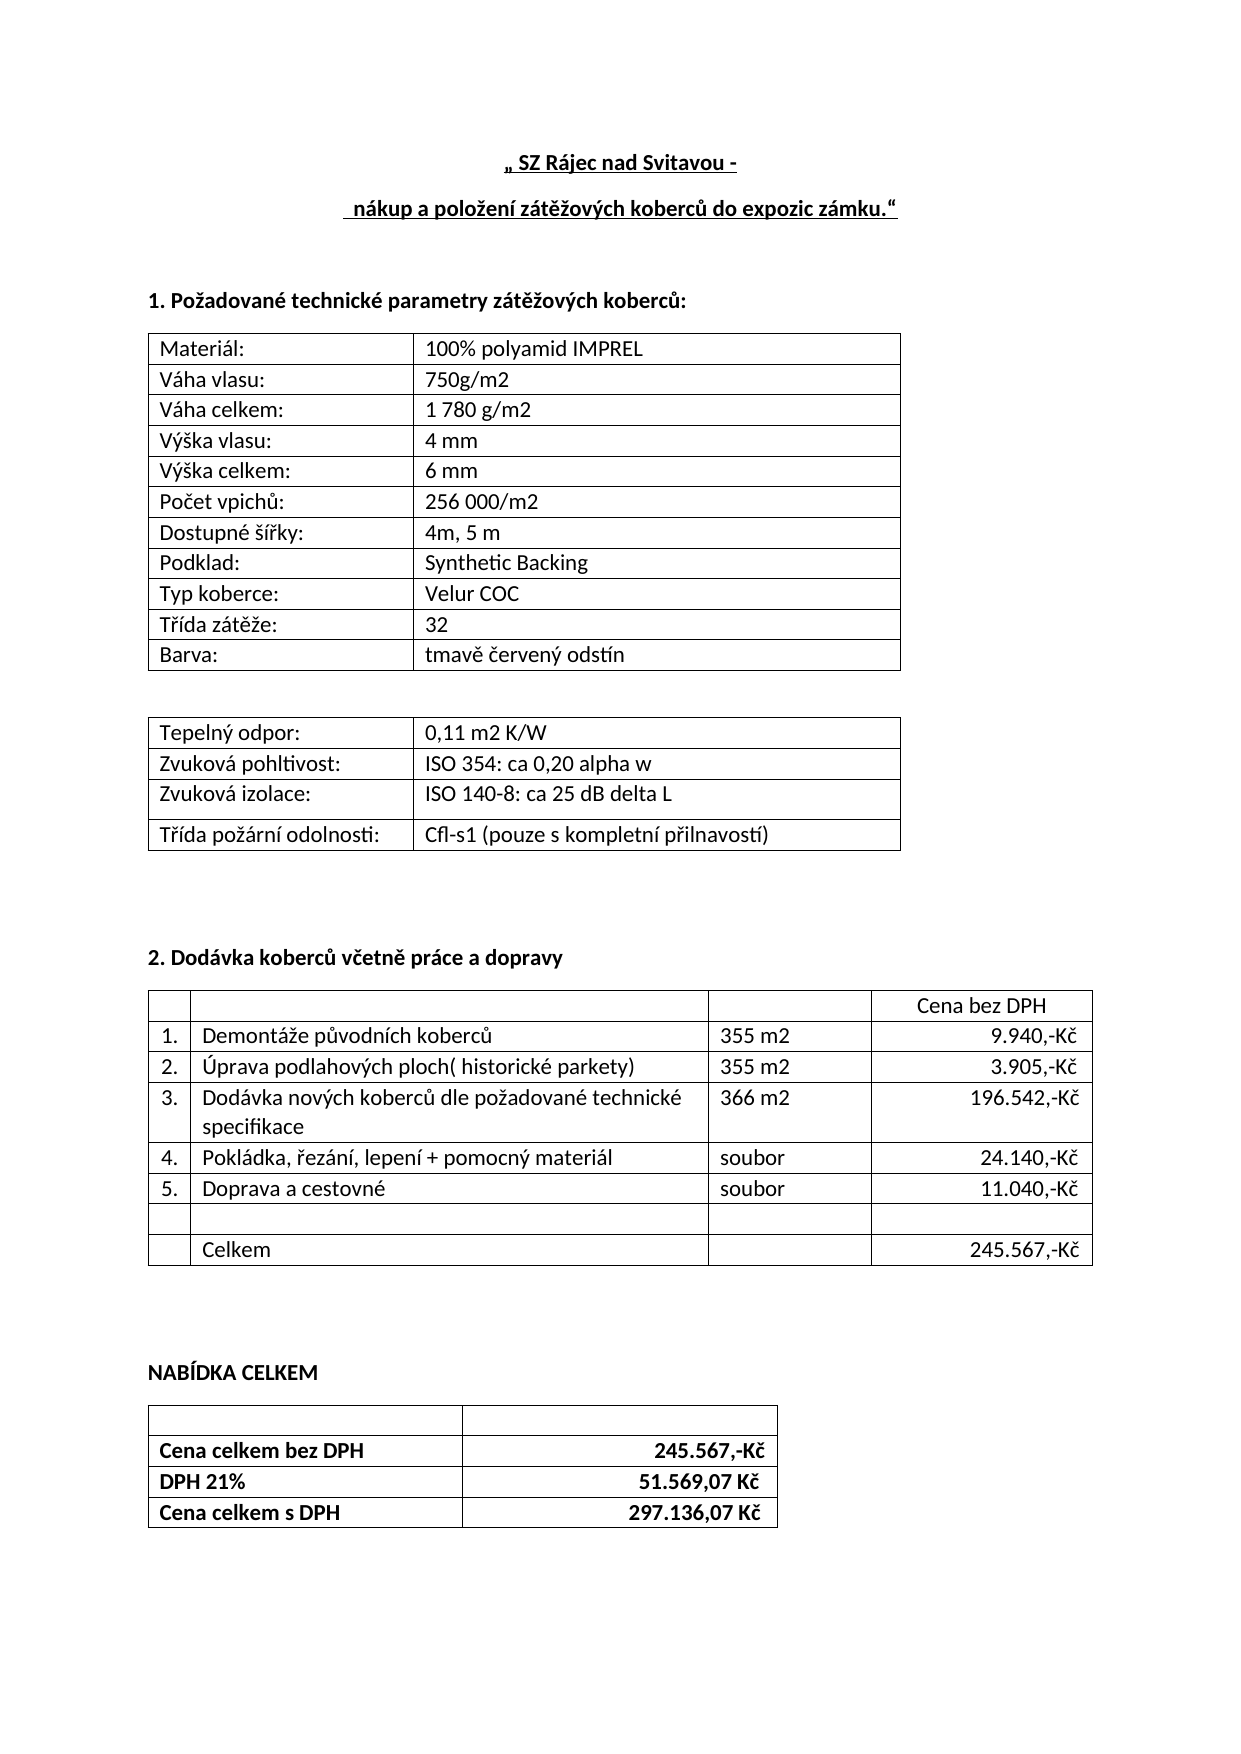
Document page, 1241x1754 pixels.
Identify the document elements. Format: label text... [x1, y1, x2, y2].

text „ SZ Rájec nad Svitavou - [148, 148, 1093, 176]
table_cell Podklad: [149, 549, 413, 578]
table_cell 1 780 g/m2 [414, 395, 900, 425]
table_cell [191, 1204, 708, 1234]
table_cell [709, 1235, 871, 1264]
table_cell Cena celkem bez DPH [149, 1436, 462, 1466]
table_cell Synthetic Backing [414, 549, 900, 578]
table_cell soubor [709, 1143, 871, 1173]
table_cell 750g/m2 [414, 365, 900, 394]
table_cell Celkem [191, 1235, 708, 1264]
table_cell 4 mm [414, 426, 900, 456]
table_cell 297.136,07 Kč [463, 1498, 777, 1527]
table_cell Doprava a cestovné [191, 1174, 708, 1203]
table_header [191, 991, 708, 1021]
table_header [709, 991, 871, 1021]
table_header Tepelný odpor: [149, 718, 413, 748]
table_cell [709, 1204, 871, 1234]
table_cell Dodávka nových koberců dle požadované technické specifikace [191, 1083, 708, 1142]
table_cell 355 m2 [709, 1022, 871, 1051]
table_cell Počet vpichů: [149, 487, 413, 517]
text NABÍDKA CELKEM [148, 1358, 1093, 1386]
table_cell Třída zátěže: [149, 610, 413, 639]
table_cell 2. [149, 1052, 190, 1082]
table_cell Váha celkem: [149, 395, 413, 425]
table_cell ISO 354: ca 0,20 alpha w [414, 749, 900, 778]
table_cell 196.542,-Kč [872, 1083, 1092, 1142]
table_cell Demontáže původních koberců [191, 1022, 708, 1051]
table_cell 32 [414, 610, 900, 639]
table_cell 355 m2 [709, 1052, 871, 1082]
table_header Materiál: [149, 334, 413, 364]
table_cell 9.940,-Kč [872, 1022, 1092, 1051]
table_cell 3.905,-Kč [872, 1052, 1092, 1082]
table_cell Zvuková izolace: [149, 780, 413, 819]
table_cell Zvuková pohltivost: [149, 749, 413, 778]
table_cell Třída požární odolnosti: [149, 820, 413, 850]
table_cell 245.567,-Kč [872, 1235, 1092, 1264]
table_cell Velur COC [414, 579, 900, 609]
table_cell DPH 21% [149, 1467, 462, 1497]
table_cell 4m, 5 m [414, 518, 900, 547]
table_cell 245.567,-Kč [463, 1436, 777, 1466]
table_cell [872, 1204, 1092, 1234]
table_cell soubor [709, 1174, 871, 1203]
text 2. Dodávka koberců včetně práce a dopravy [148, 943, 1093, 972]
table_cell Úprava podlahových ploch( historické parkety) [191, 1052, 708, 1082]
table_cell Cena celkem s DPH [149, 1498, 462, 1527]
table_cell Typ koberce: [149, 579, 413, 609]
table_cell Dostupné šířky: [149, 518, 413, 547]
table_cell 3. [149, 1083, 190, 1142]
table_cell 24.140,-Kč [872, 1143, 1092, 1173]
table_cell 11.040,-Kč [872, 1174, 1092, 1203]
table_cell 51.569,07 Kč [463, 1467, 777, 1497]
table_cell 4. [149, 1143, 190, 1173]
table_header [149, 1406, 462, 1435]
table_header [149, 991, 190, 1021]
table_cell Výška vlasu: [149, 426, 413, 456]
table_cell 1. [149, 1022, 190, 1051]
table_cell Výška celkem: [149, 457, 413, 486]
table_cell Váha vlasu: [149, 365, 413, 394]
table_cell tmavě červený odstín [414, 640, 900, 670]
table_header Cena bez DPH [872, 991, 1092, 1021]
text nákup a položení zátěžových koberců do expozic zámku.“ [148, 194, 1093, 222]
table_cell 256 000/m2 [414, 487, 900, 517]
table_cell [149, 1235, 190, 1264]
text 1. Požadované technické parametry zátěžových koberců: [148, 287, 1093, 315]
table_cell 5. [149, 1174, 190, 1203]
table_header 0,11 m2 K/W [414, 718, 900, 748]
table_cell Cfl-s1 (pouze s kompletní přilnavostí) [414, 820, 900, 850]
table_cell ISO 140-8: ca 25 dB delta L [414, 780, 900, 819]
table_cell Pokládka, řezání, lepení + pomocný materiál [191, 1143, 708, 1173]
table_cell 366 m2 [709, 1083, 871, 1142]
table_header [463, 1406, 777, 1435]
table_header 100% polyamid IMPREL [414, 334, 900, 364]
table_cell [149, 1204, 190, 1234]
table_cell Barva: [149, 640, 413, 670]
table_cell 6 mm [414, 457, 900, 486]
